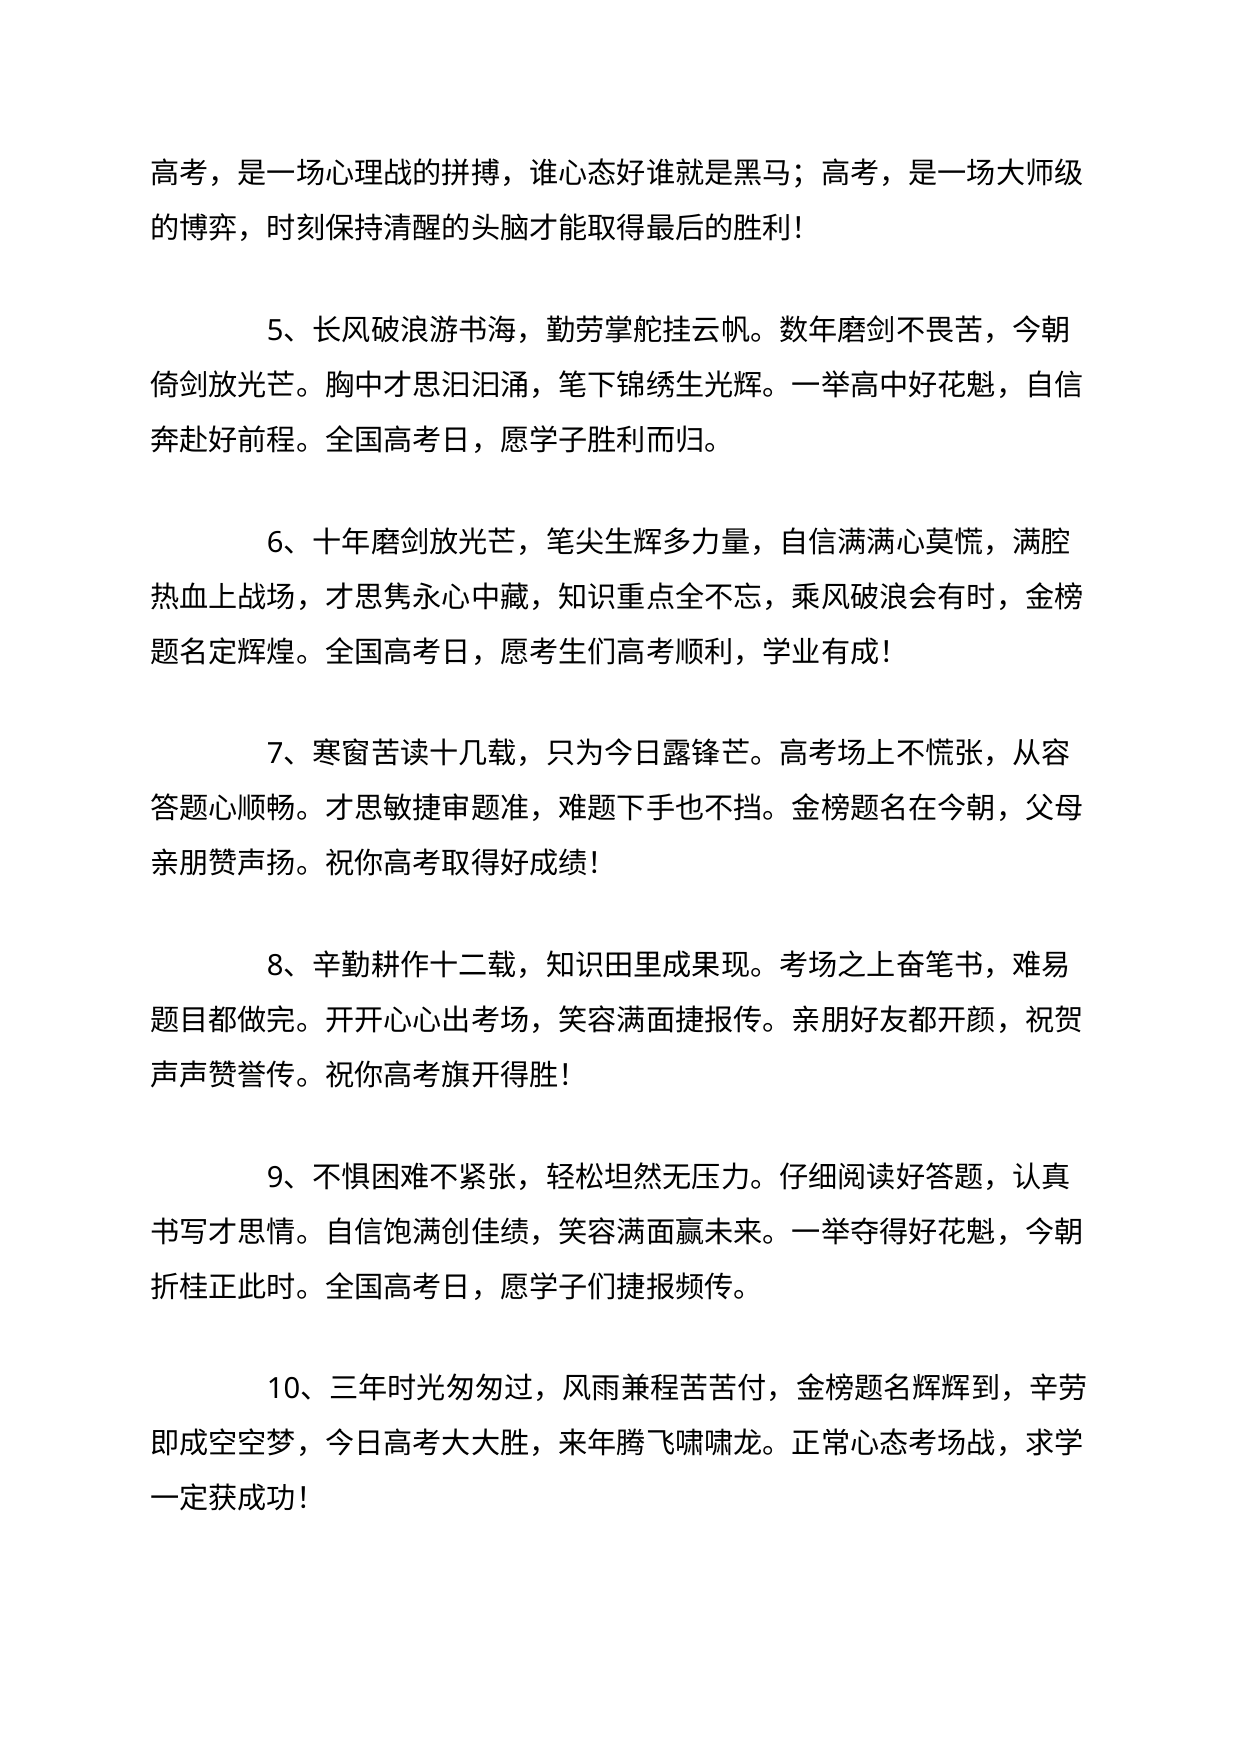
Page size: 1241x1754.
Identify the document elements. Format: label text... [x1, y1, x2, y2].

text 6、十年磨剑放光芒，笔尖生辉多力量，自信满满心莫慌，满腔热血上战场，才思隽永心中藏，知识重点全不忘，乘风破浪会有时，金榜题名定辉煌。全国高考日，愿考生们高考顺利，学业有成！ [150, 518, 1090, 671]
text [150, 150, 1090, 247]
text 5、长风破浪游书海，勤劳掌舵挂云帆。数年磨剑不畏苦，今朝倚剑放光芒。胸中才思汩汩涌，笔下锦绣生光辉。一举高中好花魁，自信奔赴好前程。全国高考日，愿学子胜利而归。 [150, 307, 1090, 459]
text 8、辛勤耕作十二载，知识田里成果现。考场之上奋笔书，难易题目都做完。开开心心出考场，笑容满面捷报传。亲朋好友都开颜，祝贺声声赞誉传。祝你高考旗开得胜！ [150, 942, 1090, 1094]
text 7、寒窗苦读十几载，只为今日露锋芒。高考场上不慌张，从容答题心顺畅。才思敏捷审题准，难题下手也不挡。金榜题名在今朝，父母亲朋赞声扬。祝你高考取得好成绩！ [150, 730, 1090, 882]
text 9、不惧困难不紧张，轻松坦然无压力。仔细阅读好答题，认真书写才思情。自信饱满创佳绩，笑容满面赢未来。一举夺得好花魁，今朝折桂正此时。全国高考日，愿学子们捷报频传。 [150, 1153, 1090, 1306]
text 10、三年时光匆匆过，风雨兼程苦苦付，金榜题名辉辉到，辛劳即成空空梦，今日高考大大胜，来年腾飞啸啸龙。正常心态考场战，求学一定获成功！ [150, 1365, 1090, 1517]
